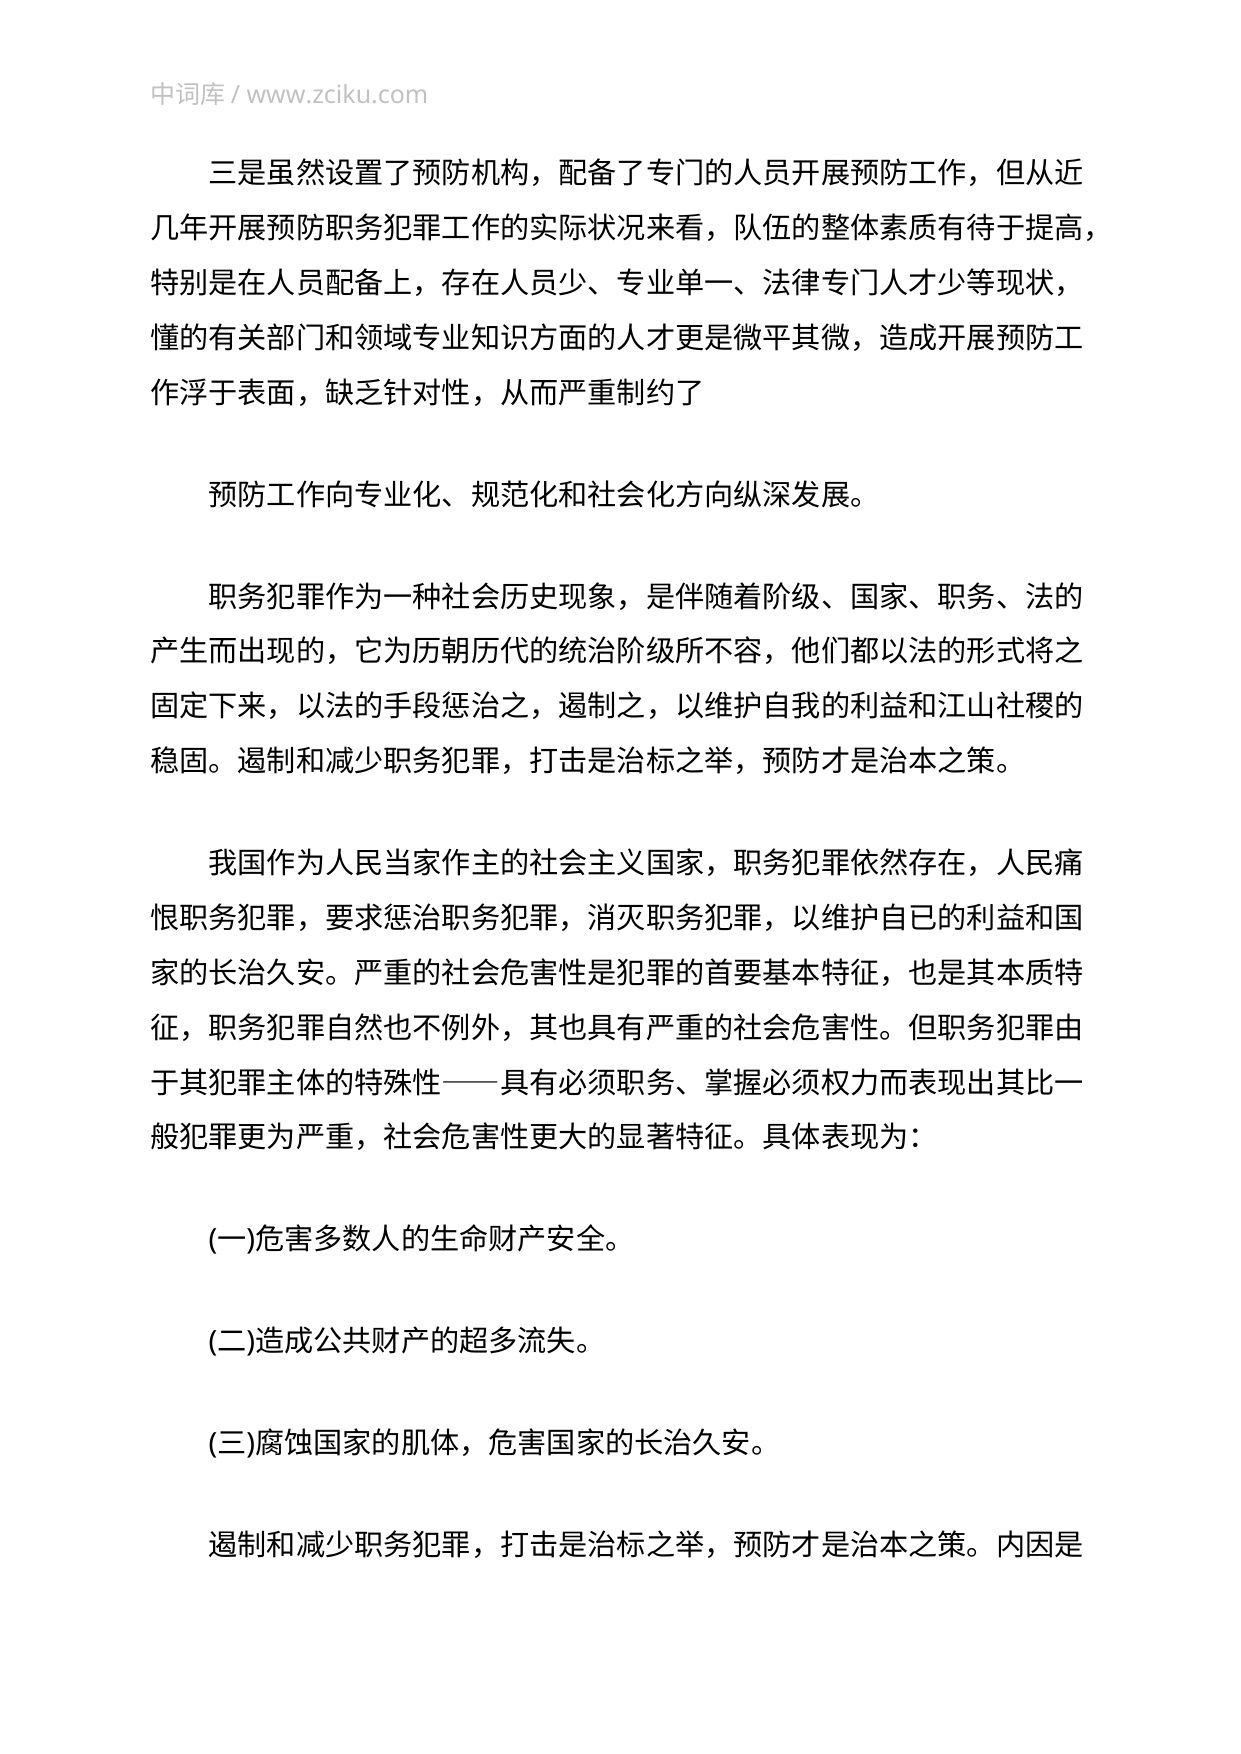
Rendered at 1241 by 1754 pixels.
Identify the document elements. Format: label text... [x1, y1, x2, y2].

text 职务犯罪作为一种社会历史现象，是伴随着阶级、国家、职务、法的产生而出现的，它为历朝历代的统治阶级所不容，他们都以法的形式将之固定下来，以法的手段惩治之，遏制之，以维护自我的利益和江山社稷的稳固。遏制和减少职务犯罪，打击是治标之举，预防才是治本之策。 [150, 573, 1090, 780]
text (一)危害多数人的生命财产安全。 [150, 1216, 1090, 1258]
text 三是虽然设置了预防机构，配备了专门的人员开展预防工作，但从近几年开展预防职务犯罪工作的实际状况来看，队伍的整体素质有待于提高，特别是在人员配备上，存在人员少、专业单一、法律专门人才少等现状，懂的有关部门和领域专业知识方面的人才更是微平其微，造成开展预防工作浮于表面，缺乏针对性，从而严重制约了 [150, 150, 1090, 412]
text 我国作为人民当家作主的社会主义国家，职务犯罪依然存在，人民痛恨职务犯罪，要求惩治职务犯罪，消灭职务犯罪，以维护自已的利益和国家的长治久安。严重的社会危害性是犯罪的首要基本特征，也是其本质特征，职务犯罪自然也不例外，其也具有严重的社会危害性。但职务犯罪由于其犯罪主体的特殊性――具有必须职务、掌握必须权力而表现出其比一般犯罪更为严重，社会危害性更大的显著特征。具体表现为： [150, 839, 1090, 1156]
text (三)腐蚀国家的肌体，危害国家的长治久安。 [150, 1420, 1090, 1462]
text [150, 1522, 1090, 1564]
text (二)造成公共财产的超多流失。 [150, 1318, 1090, 1360]
text 预防工作向专业化、规范化和社会化方向纵深发展。 [150, 471, 1090, 514]
